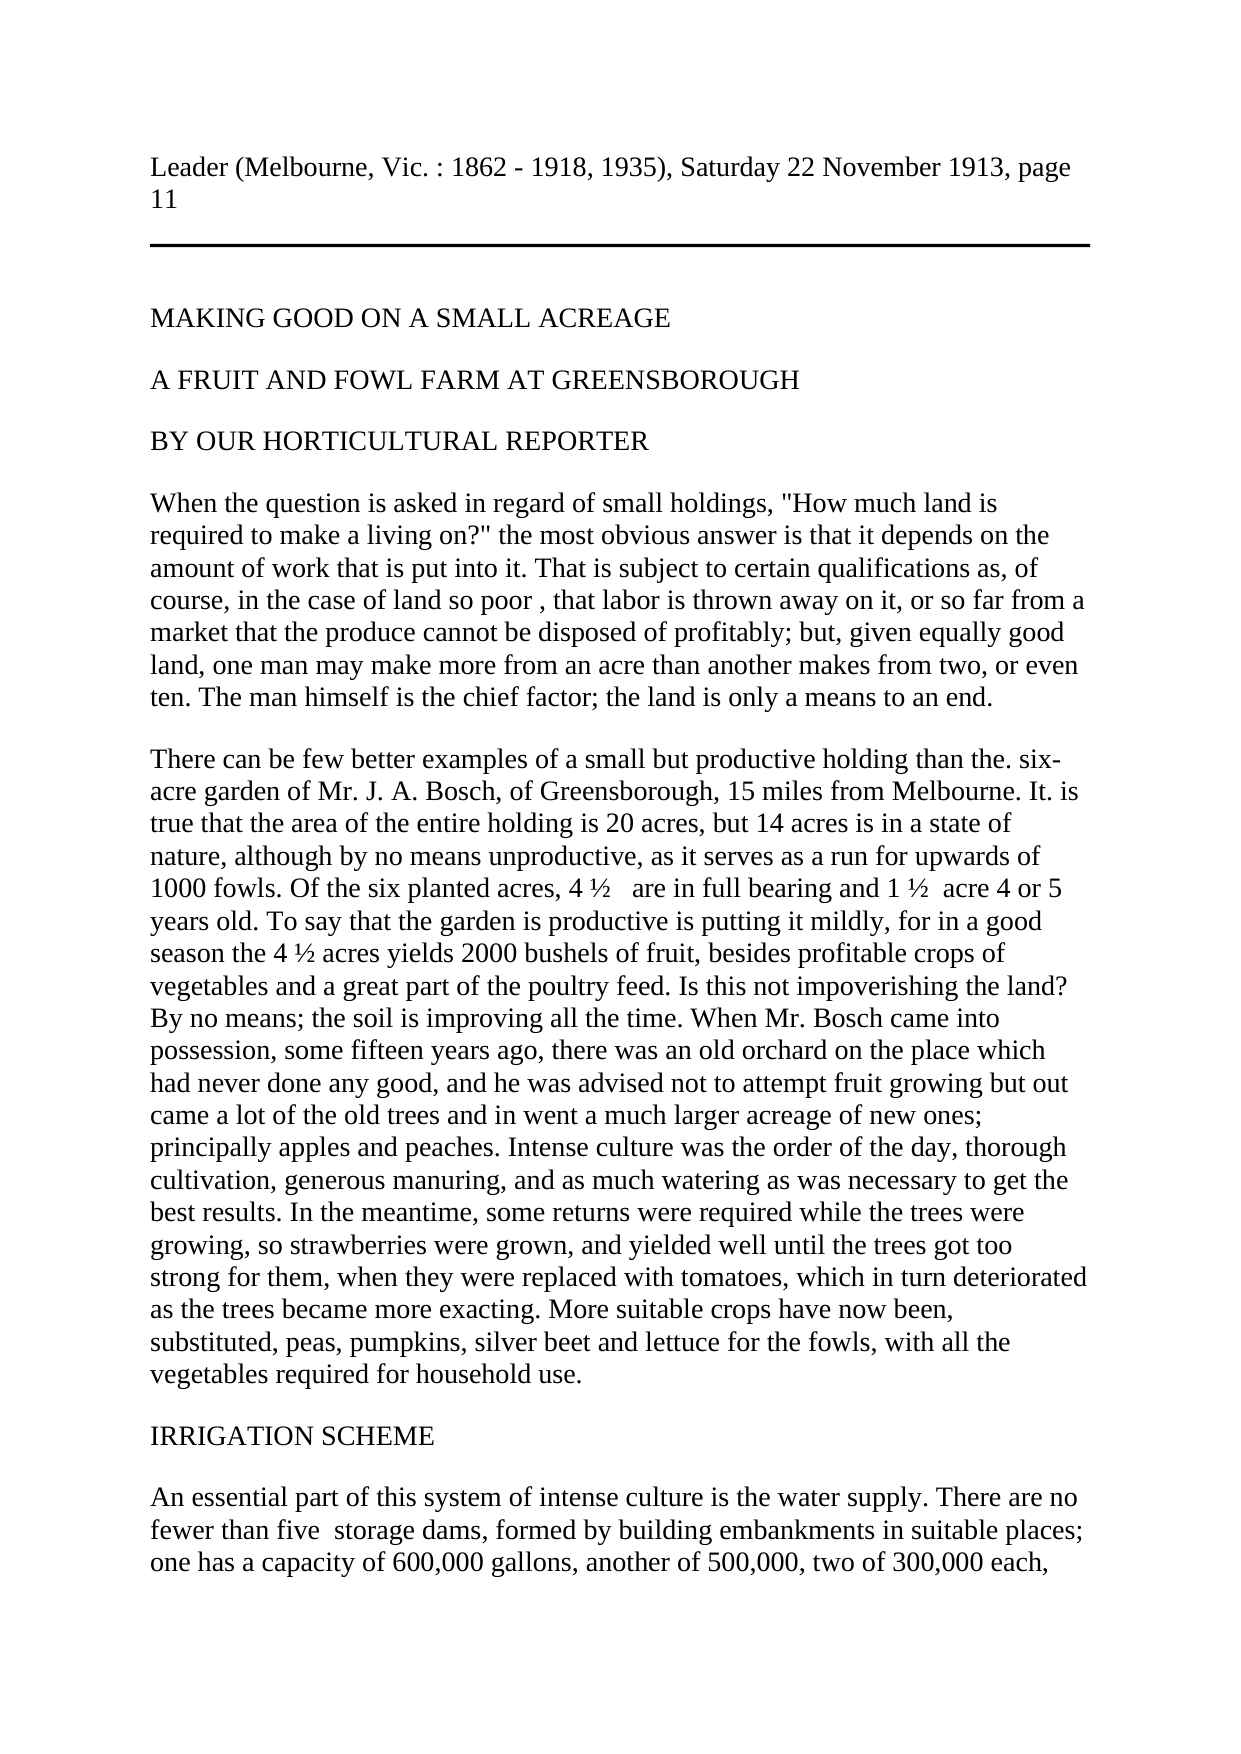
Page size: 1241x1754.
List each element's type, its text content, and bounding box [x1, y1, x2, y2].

text Leader (Melbourne, Vic. : 1862 - 1918, 1935), Saturday 22 November 1913, page 11 [150, 150, 1090, 215]
text IRRIGATION SCHEME [150, 1419, 1090, 1451]
text BY OUR HORTICULTURAL REPORTER [150, 424, 1090, 457]
text A FRUIT AND FOWL FARM AT GREENSBOROUGH [150, 363, 1090, 395]
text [150, 1480, 1090, 1578]
text There can be few better examples of a small but productive holding than the. six-acre garden of Mr. J. A. Bosch, of Greensborough, 15 miles from Melbourne. It. is true that the area of the entire holding is 20 acres, but 14 acres is in a state of nature, although by no means unproductive, as it serves as a run for upwards of 1000 fowls. Of the six planted acres, 4 ½ are in full bearing and 1 ½ acre 4 or 5 years old. To say that the garden is productive is putting it mildly, for in a good season the 4 ½ acres yields 2000 bushels of fruit, besides profitable crops of vegetables and a great part of the poultry feed. Is this not impoverishing the land? By no means; the soil is improving all the time. When Mr. Bosch came into possession, some fifteen years ago, there was an old orchard on the place which had never done any good, and he was advised not to attempt fruit growing but out came a lot of the old trees and in went a much larger acreage of new ones; principally apples and peaches. Intense culture was the order of the day, thorough cultivation, generous manuring, and as much watering as was necessary to get the best results. In the meantime, some returns were required while the trees were growing, so strawberries were grown, and yielded well until the trees got too strong for them, when they were replaced with tomatoes, which in turn deteriorated as the trees became more exacting. More suitable crops have now been, substituted, peas, pumpkins, silver beet and lettuce for the fowls, with all the vegetables required for household use. [150, 742, 1090, 1390]
text MAKING GOOD ON A SMALL ACREAGE [150, 301, 1090, 333]
text When the question is asked in regard of small holdings, "How much land is required to make a living on?" the most obvious answer is that it depends on the amount of work that is put into it. That is subject to certain qualifications as, of course, in the case of land so poor , that labor is thrown away on it, or so far from a market that the produce cannot be disposed of profitably; but, given equally good land, one man may make more from an acre than another makes from two, or even ten. The man himself is the chief factor; the land is only a means to an end. [150, 486, 1090, 713]
